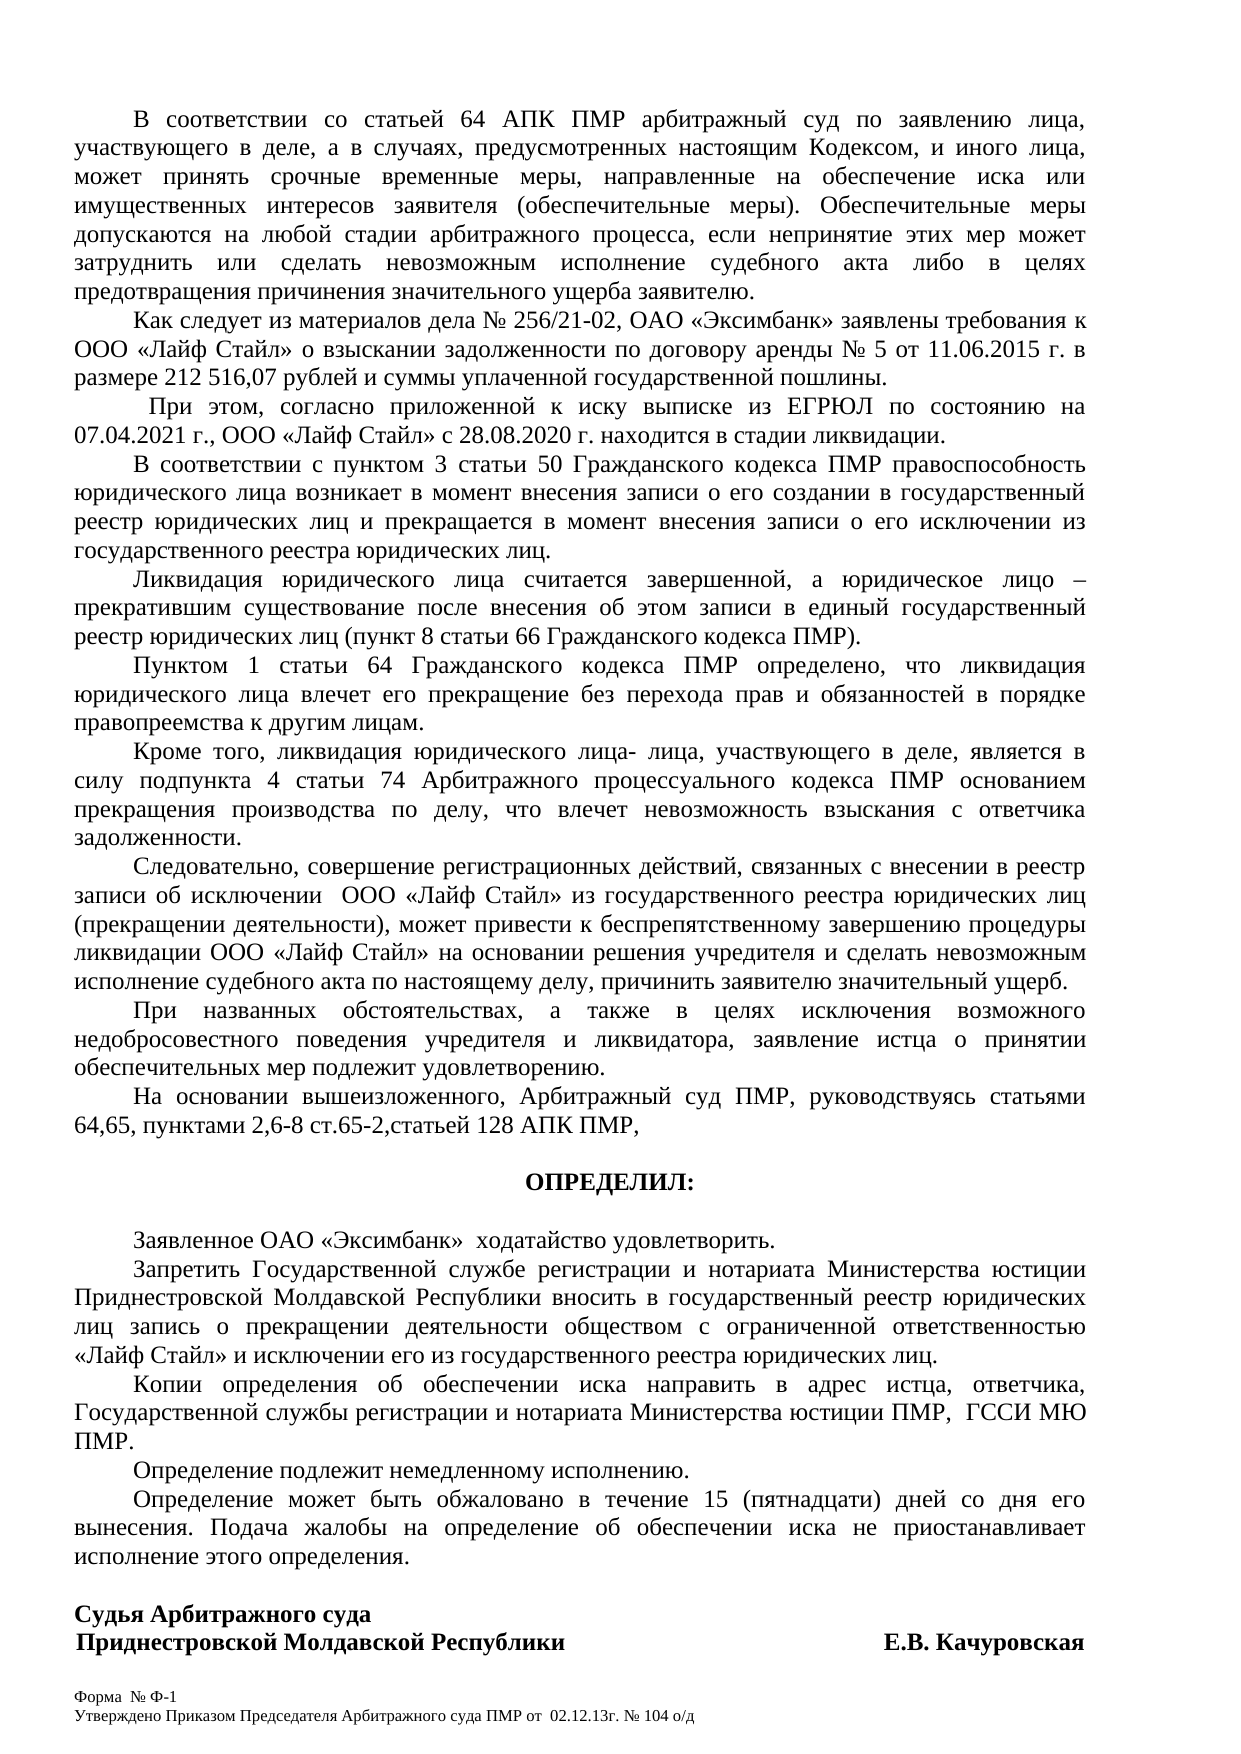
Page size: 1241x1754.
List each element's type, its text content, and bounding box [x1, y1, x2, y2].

text Кроме того, ликвидация юридического лица- лица, участвующего в деле, является в силу подпункта 4 статьи 74 Арбитражного процессуального кодекса ПМР основанием прекращения производства по делу, что влечет невозможность взыскания с ответчика задолженности. [74, 736, 1087, 851]
text При этом, согласно приложенной к иску выписке из ЕГРЮЛ по состоянию на 07.04.2021 г., ООО «Лайф Стайл» с 28.08.2020 г. находится в стадии ликвидации. [74, 391, 1087, 449]
text На основании вышеизложенного, Арбитражный суд ПМР, руководствуясь статьями 64,65, пунктами 2,6-8 ст.65-2,статьей 128 АПК ПМР, [74, 1081, 1087, 1139]
text Как следует из материалов дела № 256/21-02, ОАО «Эксимбанк» заявлены требования к ООО «Лайф Стайл» о взыскании задолженности по договору аренды № 5 от 11.06.2015 г. в размере 212 516,07 рублей и суммы уплаченной государственной пошлины. [74, 305, 1087, 391]
text Запретить Государственной службе регистрации и нотариата Министерства юстиции Приднестровской Молдавской Республики вносить в государственный реестр юридических лиц запись о прекращении деятельности обществом с ограниченной ответственностью «Лайф Стайл» и исключении его из государственного реестра юридических лиц. [74, 1254, 1087, 1369]
text Судья Арбитражного суда [74, 1599, 1087, 1627]
text ОПРЕДЕЛИЛ: [74, 1167, 1087, 1196]
text При названных обстоятельствах, а также в целях исключения возможного недобросовестного поведения учредителя и ликвидатора, заявление истца о принятии обеспечительных мер подлежит удовлетворению. [74, 995, 1087, 1081]
list Заявленное ОАО «Эксимбанк» ходатайство удовлетворить. [74, 1225, 1087, 1254]
text Пунктом 1 статьи 64 Гражданского кодекса ПМР определено, что ликвидация юридического лица влечет его прекращение без перехода прав и обязанностей в порядке правопреемства к другим лицам. [74, 650, 1087, 736]
text Копии определения об обеспечении иска направить в адрес истца, ответчика, Государственной службы регистрации и нотариата Министерства юстиции ПМР, ГССИ МЮ ПМР. [74, 1369, 1087, 1455]
text Определение подлежит немедленному исполнению. [74, 1455, 1087, 1484]
text В соответствии с пунктом 3 статьи 50 Гражданского кодекса ПМР правоспособность юридического лица возникает в момент внесения записи о его создании в государственный реестр юридических лиц и прекращается в момент внесения записи о его исключении из государственного реестра юридических лиц. [74, 449, 1087, 564]
text Следовательно, совершение регистрационных действий, связанных с внесении в реестр записи об исключении ООО «Лайф Стайл» из государственного реестра юридических лиц (прекращении деятельности), может привести к беспрепятственному завершению процедуры ликвидации ООО «Лайф Стайл» на основании решения учредителя и сделать невозможным исполнение судебного акта по настоящему делу, причинить заявителю значительный ущерб. [74, 851, 1087, 995]
text Ликвидация юридического лица считается завершенной, а юридическое лицо – прекратившим существование после внесения об этом записи в единый государственный реестр юридических лиц (пункт 8 статьи 66 Гражданского кодекса ПМР). [74, 564, 1087, 650]
text В соответствии со статьей 64 АПК ПМР арбитражный суд по заявлению лица, участвующего в деле, а в случаях, предусмотренных настоящим Кодексом, и иного лица, может принять срочные временные меры, направленные на обеспечение иска или имущественных интересов заявителя (обеспечительные меры). Обеспечительные меры допускаются на любой стадии арбитражного процесса, если непринятие этих мер может затруднить или сделать невозможным исполнение судебного акта либо в целях предотвращения причинения значительного ущерба заявителю. [74, 104, 1087, 305]
text Определение может быть обжаловано в течение 15 (пятнадцати) дней со дня его вынесения. Подача жалобы на определение об обеспечении иска не приостанавливает исполнение этого определения. [74, 1484, 1087, 1570]
text Приднестровской Молдавской Республики Е.В. Качуровская [74, 1627, 1087, 1656]
